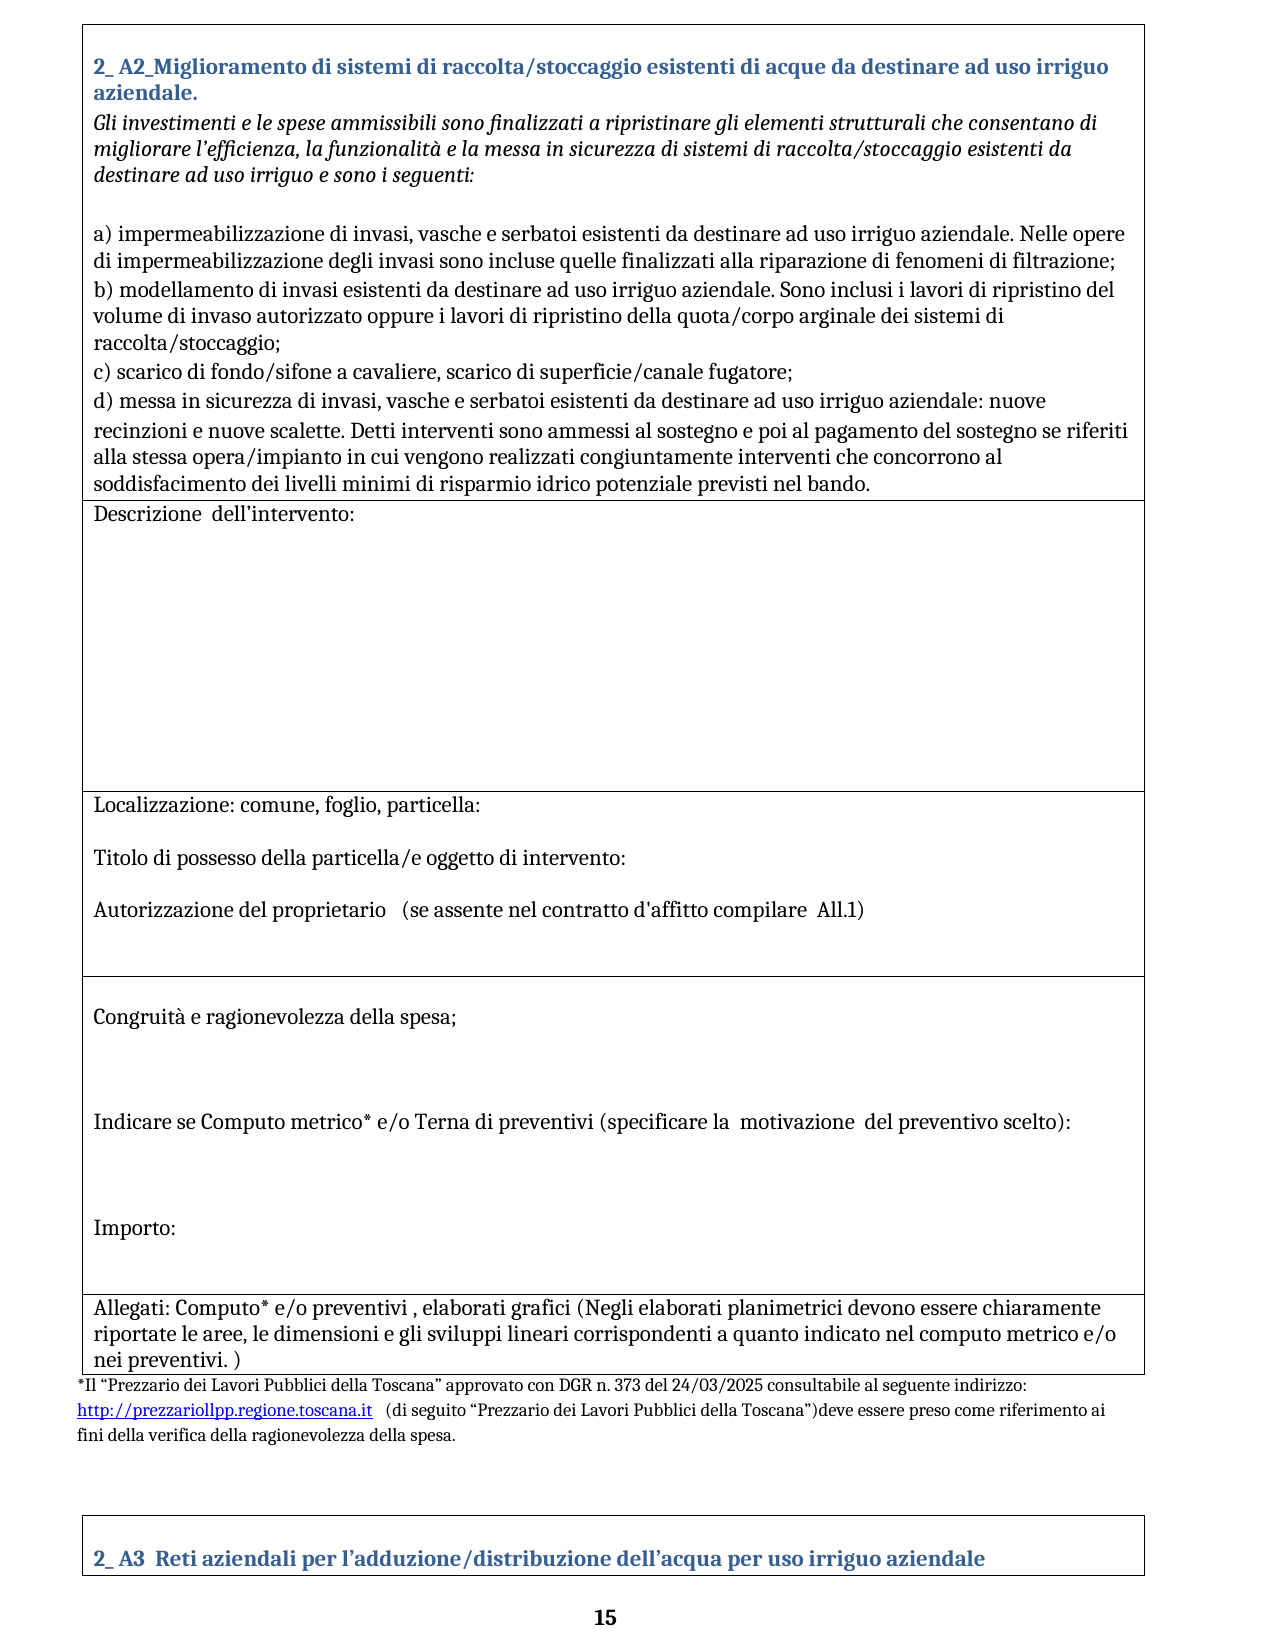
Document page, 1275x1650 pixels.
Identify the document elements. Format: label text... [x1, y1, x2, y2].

table_header 2_ A2_Miglioramento di sistemi di raccolta/stoccaggio esistenti di acque da destinare ad uso irriguo aziendale. Gli investimenti e le spese ammissibili sono finalizzati a ripristinare gli elementi strutturali che consentano di migliorare l’efficienza, la funzionalità e la messa in sicurezza di sistemi di raccolta/stoccaggio esistenti da destinare ad uso irriguo e sono i seguenti: a) impermeabilizzazione di invasi, vasche e serbatoi esistenti da destinare ad uso irriguo aziendale. Nelle opere di impermeabilizzazione degli invasi sono incluse quelle finalizzati alla riparazione di fenomeni di filtrazione; b) modellamento di invasi esistenti da destinare ad uso irriguo aziendale. Sono inclusi i lavori di ripristino del volume di invaso autorizzato oppure i lavori di ripristino della quota/corpo arginale dei sistemi di raccolta/stoccaggio; c) scarico di fondo/sifone a cavaliere, scarico di superficie/canale fugatore; d) messa in sicurezza di invasi, vasche e serbatoi esistenti da destinare ad uso irriguo aziendale: nuove recinzioni e nuove scalette. Detti interventi sono ammessi al sostegno e poi al pagamento del sostegno se riferiti alla stessa opera/impianto in cui vengono realizzati congiuntamente interventi che concorrono al soddisfacimento dei livelli minimi di risparmio idrico potenziale previsti nel bando. [83, 25, 1144, 500]
table_cell Allegati: Computo* e/o preventivi , elaborati grafici (Negli elaborati planimetrici devono essere chiaramente riportate le aree, le dimensioni e gli sviluppi lineari corrispondenti a quanto indicato nel computo metrico e/o nei preventivi. ) [83, 1295, 1144, 1373]
table_cell Localizzazione: comune, foglio, particella: Titolo di possesso della particella/e oggetto di intervento: Autorizzazione del proprietario (se assente nel contratto d'affitto compilare All.1) [83, 792, 1144, 976]
table_cell Congruità e ragionevolezza della spesa; Indicare se Computo metrico* e/o Terna di preventivi (specificare la motivazione del preventivo scelto): Importo: [83, 977, 1144, 1293]
text *Il “Prezzario dei Lavori Pubblici della Toscana” approvato con DGR n. 373 del 24/03/2025 consultabile al seguente indirizzo: http://prezzariollpp.regione.toscana.it (di seguito “Prezzario dei Lavori Pubblici della Toscana”)deve essere preso come riferimento ai fini della verifica della ragionevolezza della spesa. [77, 1374, 1134, 1446]
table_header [83, 1516, 1144, 1575]
table_cell Descrizione dell’intervento: [83, 501, 1144, 791]
